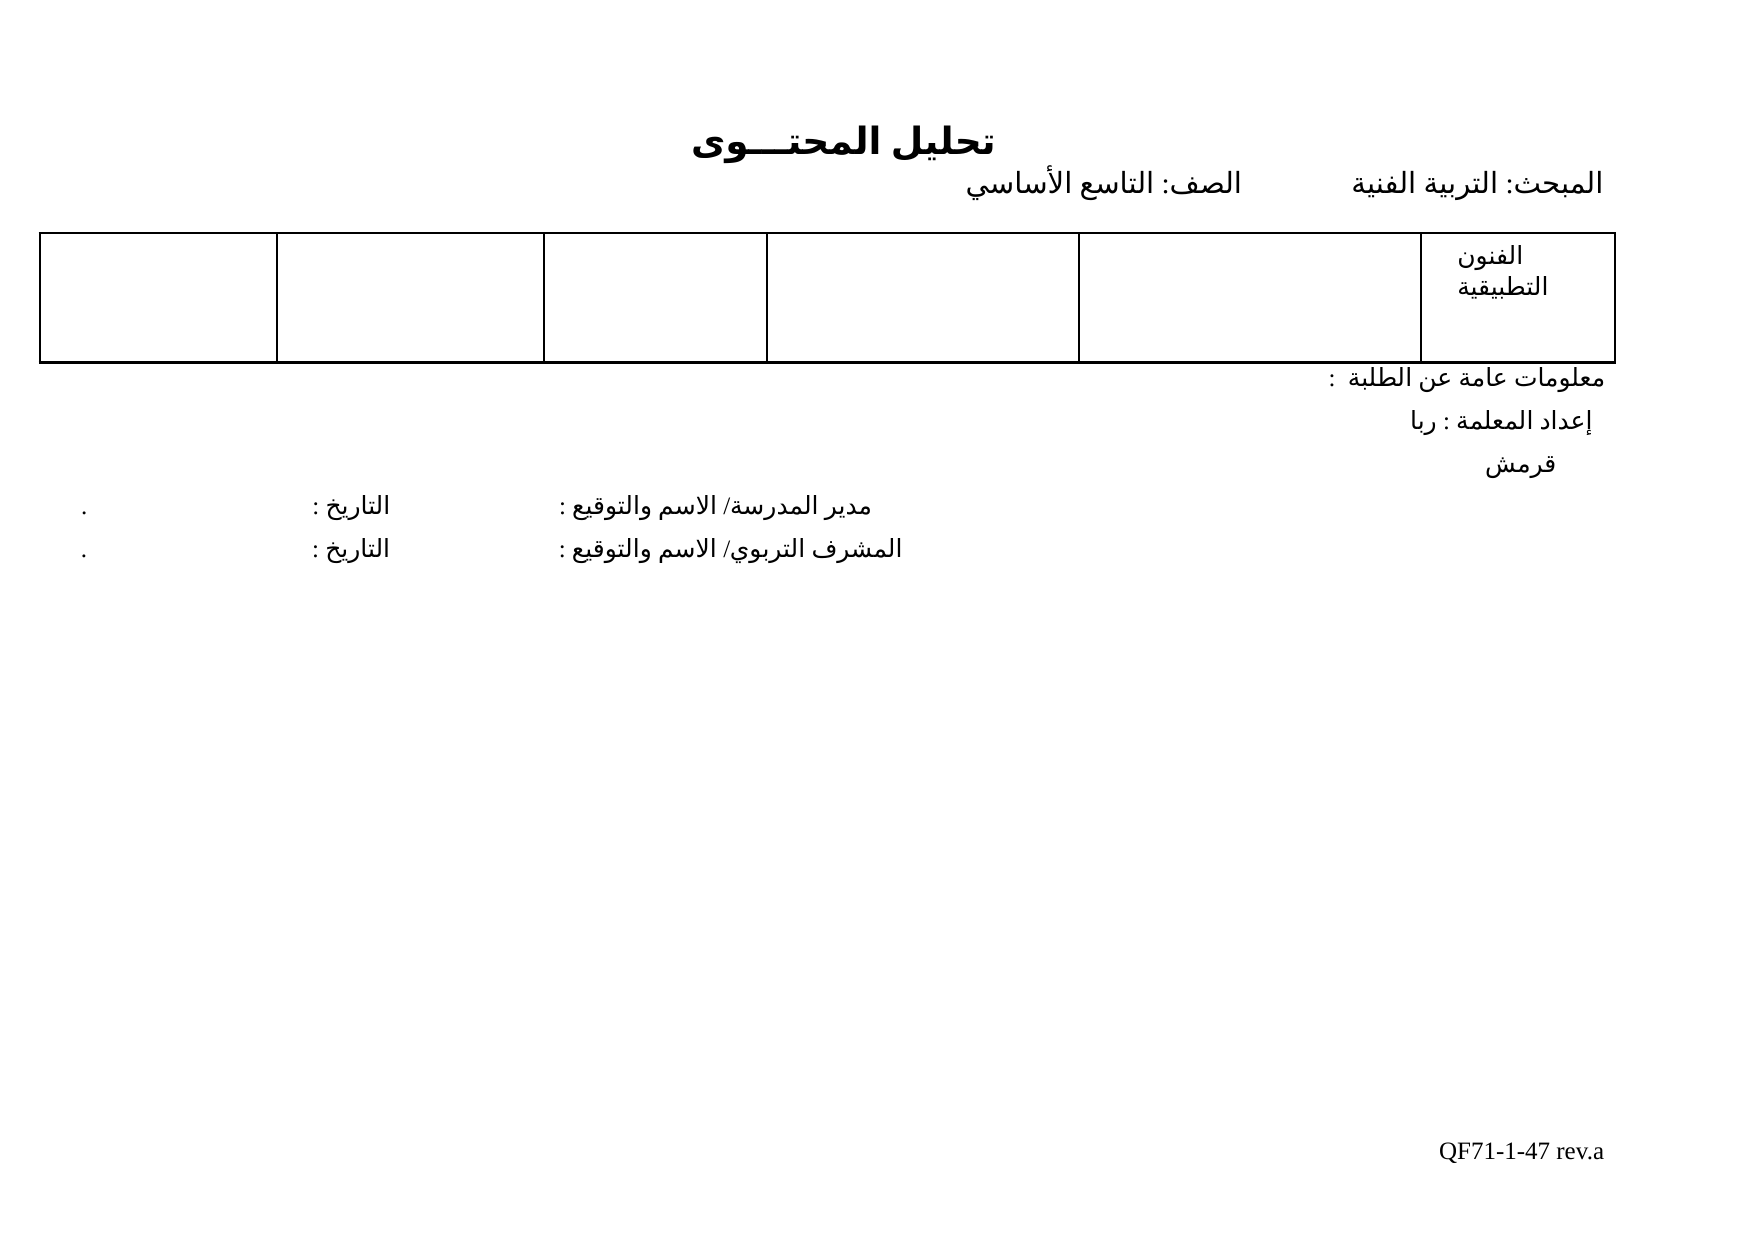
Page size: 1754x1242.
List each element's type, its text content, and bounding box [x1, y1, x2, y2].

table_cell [545, 234, 766, 361]
text مدیر المدرسة/ الاسم والتوقیع : التاریخ : . [74, 491, 1604, 520]
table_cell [1422, 234, 1614, 361]
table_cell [1080, 234, 1420, 361]
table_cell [768, 234, 1078, 361]
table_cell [41, 234, 276, 361]
text المشرف التربوي/ الاسم والتوقیع : التاریخ : . [74, 534, 1604, 563]
text إعداد المعلمة : ربا قرمش [1404, 406, 1604, 478]
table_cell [278, 234, 543, 361]
text معلومات عامة عن الطلبة : [74, 364, 1605, 392]
